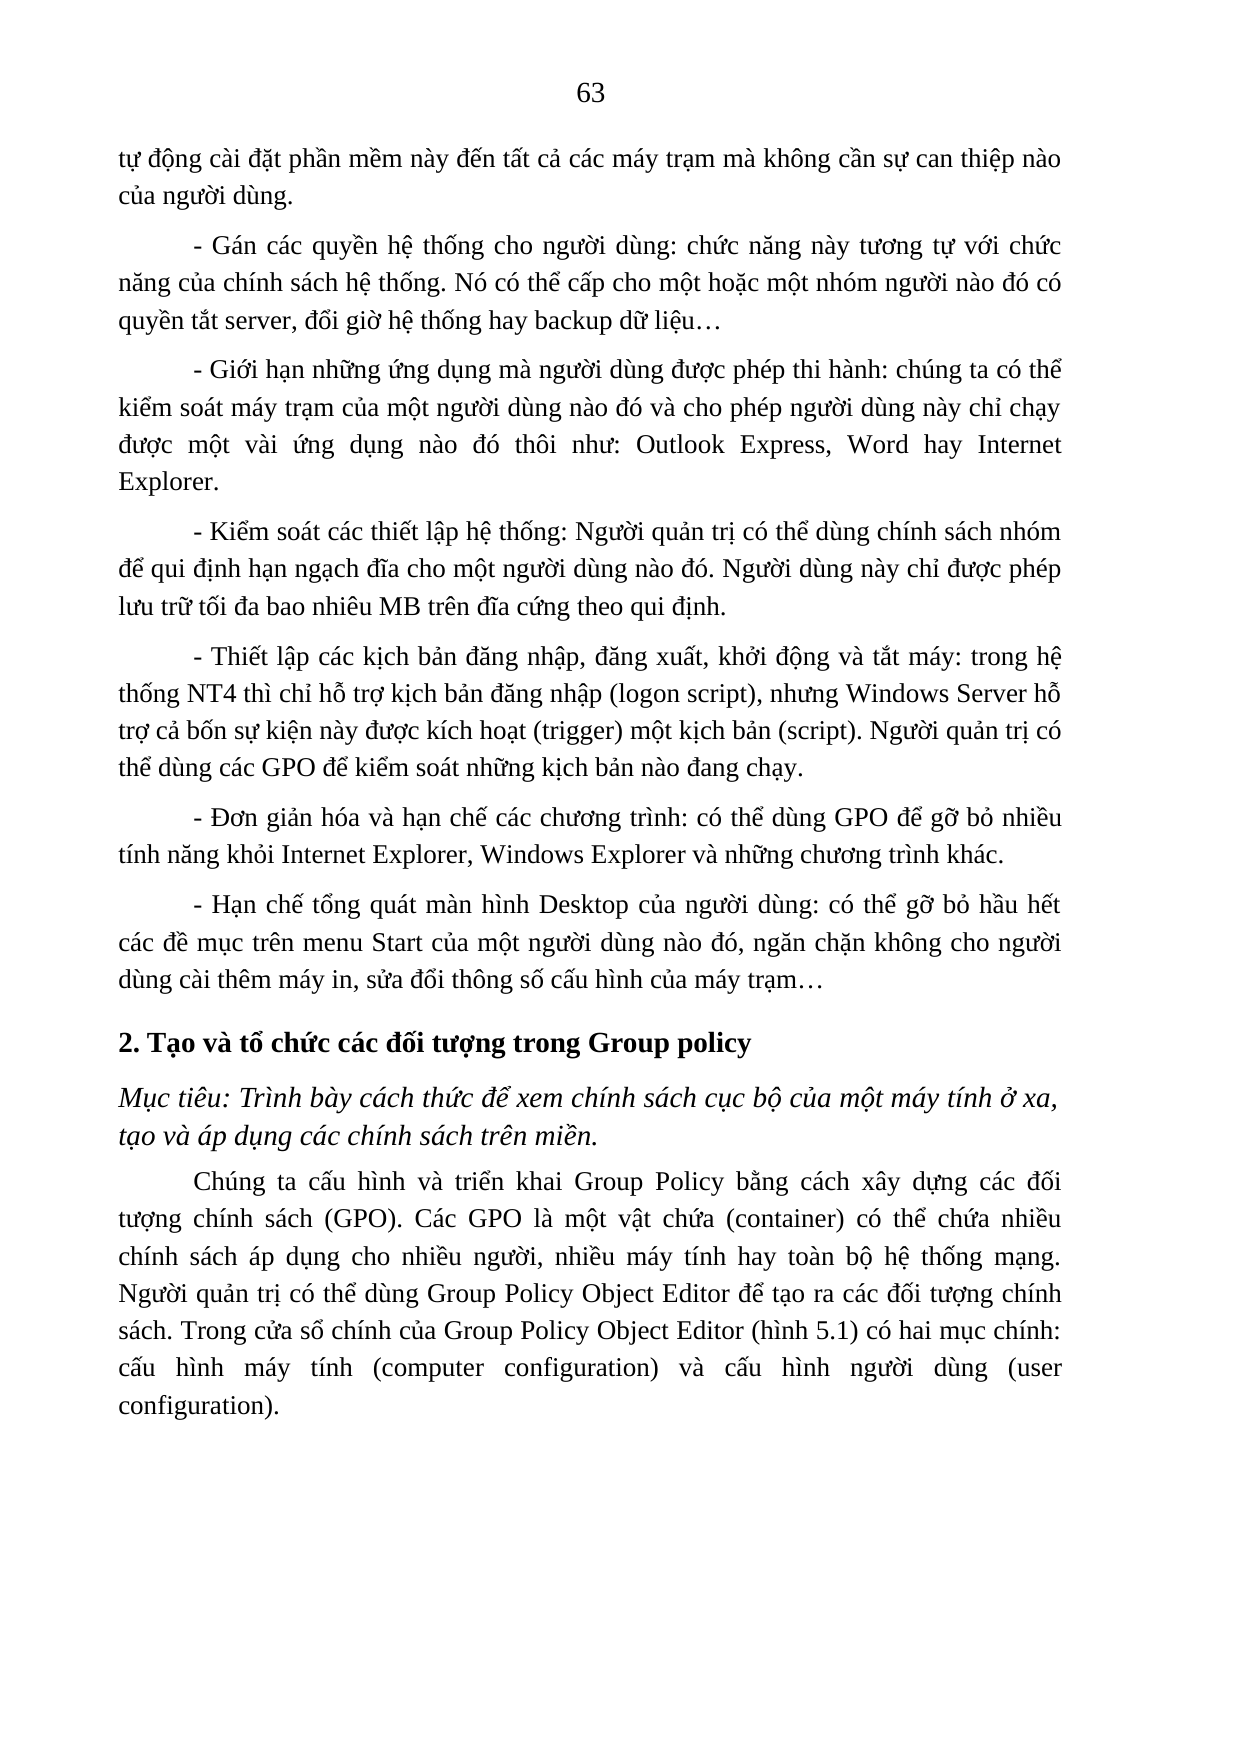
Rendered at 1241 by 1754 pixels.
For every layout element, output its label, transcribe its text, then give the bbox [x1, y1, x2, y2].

text - Đơn giản hóa và hạn chế các chương trình: có thể dùng GPO để gỡ bỏ nhiều tính năng khỏi Internet Explorer, Windows Explorer và những chương trình khác. [118, 801, 1063, 870]
text - Kiểm soát các thiết lập hệ thống: Người quản trị có thể dùng chính sách nhóm để qui định hạn ngạch đĩa cho một người dùng nào đó. Người dùng này chỉ được phép lưu trữ tối đa bao nhiêu MB trên đĩa cứng theo qui định. [118, 515, 1063, 621]
text Mục tiêu: Trình bày cách thức để xem chính sách cục bộ của một máy tính ở xa, tạo và áp dụng các chính sách trên miền. [118, 1077, 1063, 1152]
text - Giới hạn những ứng dụng mà người dùng được phép thi hành: chúng ta có thể kiểm soát máy trạm của một người dùng nào đó và cho phép người dùng này chỉ chạy được một vài ứng dụng nào đó thôi như: Outlook Express, Word hay Internet Explorer. [118, 353, 1063, 497]
subtitle 2. Tạo và tổ chức các đối tượng trong Group policy [118, 1025, 1063, 1059]
text Chúng ta cấu hình và triển khai Group Policy bằng cách xây dựng các đối tượng chính sách (GPO). Các GPO là một vật chứa (container) có thể chứa nhiều chính sách áp dụng cho nhiều người, nhiều máy tính hay toàn bộ hệ thống mạng. Người quản trị có thể dùng Group Policy Object Editor để tạo ra các đối tượng chính sách. Trong cửa sổ chính của Group Policy Object Editor (hình 5.1) có hai mục chính: cấu hình máy tính (computer configuration) và cấu hình người dùng (user configuration). [118, 1165, 1063, 1420]
text - Thiết lập các kịch bản đăng nhập, đăng xuất, khởi động và tắt máy: trong hệ thống NT4 thì chỉ hỗ trợ kịch bản đăng nhập (logon script), nhưng Windows Server hỗ trợ cả bốn sự kiện này được kích hoạt (trigger) một kịch bản (script). Người quản trị có thể dùng các GPO để kiểm soát những kịch bản nào đang chạy. [118, 639, 1063, 783]
text - Hạn chế tổng quát màn hình Desktop của người dùng: có thể gỡ bỏ hầu hết các đề mục trên menu Start của một người dùng nào đó, ngăn chặn không cho người dùng cài thêm máy in, sửa đổi thông số cấu hình của máy trạm… [118, 888, 1063, 994]
text - Gán các quyền hệ thống cho người dùng: chức năng này tương tự với chức năng của chính sách hệ thống. Nó có thể cấp cho một hoặc một nhóm người nào đó có quyền tắt server, đổi giờ hệ thống hay backup dữ liệu… [118, 229, 1063, 335]
